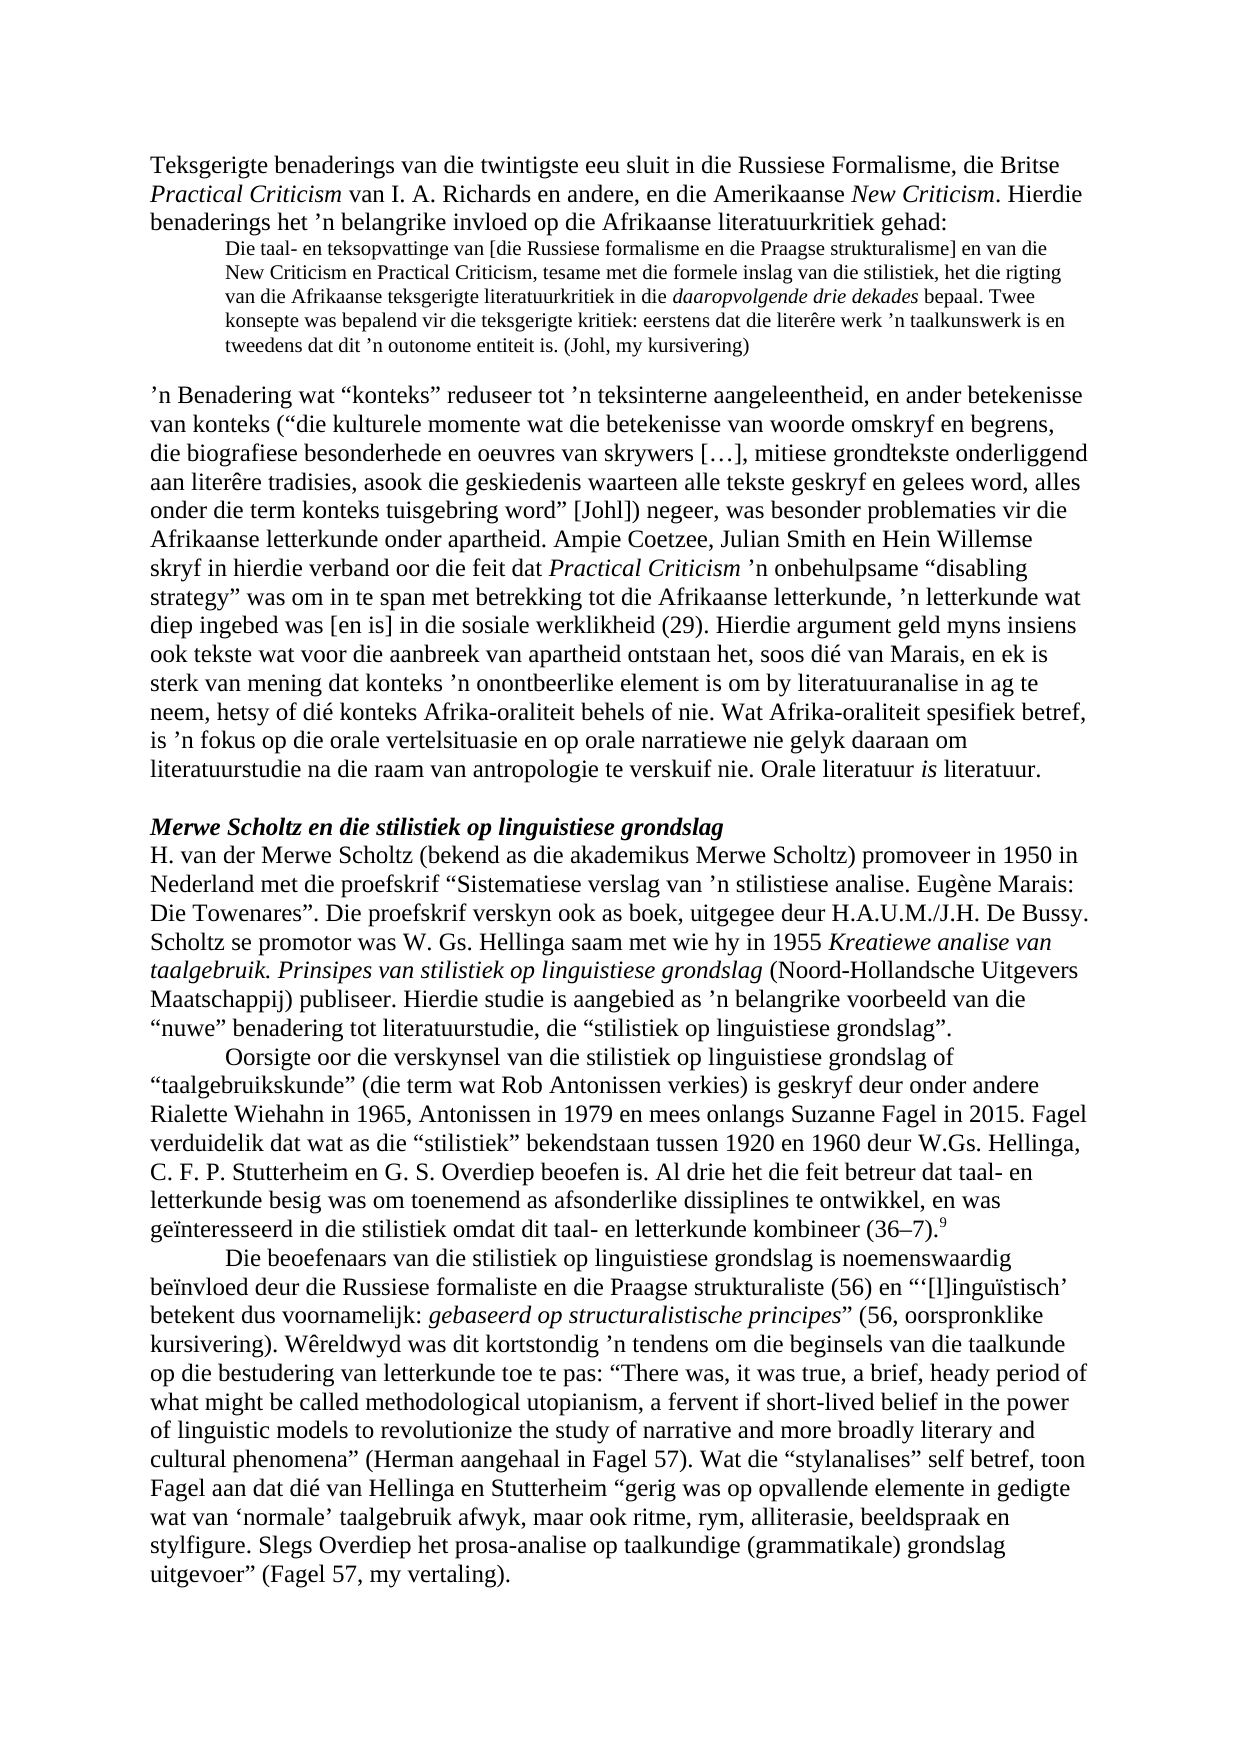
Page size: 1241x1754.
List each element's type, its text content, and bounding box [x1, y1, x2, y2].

text Teksgerigte benaderings van die twintigste eeu sluit in die Russiese Formalisme, die Britse Practical Criticism van I. A. Richards en andere, en die Amerikaanse New Criticism. Hierdie benaderings het ’n belangrike invloed op die Afrikaanse literatuurkritiek gehad: [150, 150, 1090, 236]
text Die taal- en teksopvattinge van [die Russiese formalisme en die Praagse strukturalisme] en van die New Criticism en Practical Criticism, tesame met die formele inslag van die stilistiek, het die rigting van die Afrikaanse teksgerigte literatuurkritiek in die daaropvolgende drie dekades bepaal. Twee konsepte was bepalend vir die teksgerigte kritiek: eerstens dat die literêre werk ’n taalkunswerk is en tweedens dat dit ’n outonome entiteit is. (Johl, my kursivering) [225, 236, 1090, 357]
text Merwe Scholtz en die stilistiek op linguistiese grondslag [150, 812, 1090, 841]
text ’n Benadering wat “konteks” reduseer tot ’n teksinterne aangeleentheid, en ander betekenisse van konteks (“die kulturele momente wat die betekenisse van woorde omskryf en begrens, die biografiese besonderhede en oeuvres van skrywers […], mitiese grondtekste onderliggend aan literêre tradisies, asook die geskiedenis waarteen alle tekste geskryf en gelees word, alles onder die term konteks tuisgebring word” [Johl]) negeer, was besonder problematies vir die Afrikaanse letterkunde onder apartheid. Ampie Coetzee, Julian Smith en Hein Willemse skryf in hierdie verband oor die feit dat Practical Criticism ’n onbehulpsame “disabling strategy” was om in te span met betrekking tot die Afrikaanse letterkunde, ’n letterkunde wat diep ingebed was [en is] in die sosiale werklikheid (29). Hierdie argument geld myns insiens ook tekste wat voor die aanbreek van apartheid ontstaan het, soos dié van Marais, en ek is sterk van mening dat konteks ’n onontbeerlike element is om by literatuuranalise in ag te neem, hetsy of dié konteks Afrika-oraliteit behels of nie. Wat Afrika-oraliteit spesifiek betref, is ’n fokus op die orale vertelsituasie en op orale narratiewe nie gelyk daaraan om literatuurstudie na die raam van antropologie te verskuif nie. Orale literatuur is literatuur. [150, 381, 1090, 783]
text Oorsigte oor die verskynsel van die stilistiek op linguistiese grondslag of “taalgebruikskunde” (die term wat Rob Antonissen verkies) is geskryf deur onder andere Rialette Wiehahn in 1965, Antonissen in 1979 en mees onlangs Suzanne Fagel in 2015. Fagel verduidelik dat wat as die “stilistiek” bekendstaan tussen 1920 en 1960 deur W.Gs. Hellinga, C. F. P. Stutterheim en G. S. Overdiep beoefen is. Al drie het die feit betreur dat taal- en letterkunde besig was om toenemend as afsonderlike dissiplines te ontwikkel, en was geïnteresseerd in die stilistiek omdat dit taal- en letterkunde kombineer (36–7).9 [150, 1042, 1090, 1243]
text H. van der Merwe Scholtz (bekend as die akademikus Merwe Scholtz) promoveer in 1950 in Nederland met die proefskrif “Sistematiese verslag van ’n stilistiese analise. Eugène Marais: Die Towenares”. Die proefskrif verskyn ook as boek, uitgegee deur H.A.U.M./J.H. De Bussy. Scholtz se promotor was W. Gs. Hellinga saam met wie hy in 1955 Kreatiewe analise van taalgebruik. Prinsipes van stilistiek op linguistiese grondslag (Noord-Hollandsche Uitgevers Maatschappij) publiseer. Hierdie studie is aangebied as ’n belangrike voorbeeld van die “nuwe” benadering tot literatuurstudie, die “stilistiek op linguistiese grondslag”. [150, 841, 1090, 1042]
text Die beoefenaars van die stilistiek op linguistiese grondslag is noemenswaardig beïnvloed deur die Russiese formaliste en die Praagse strukturaliste (56) en “‘[l]inguïstisch’ betekent dus voornamelijk: gebaseerd op structuralistische principes” (56, oorspronklike kursivering). Wêreldwyd was dit kortstondig ’n tendens om die beginsels van die taalkunde op die bestudering van letterkunde toe te pas: “There was, it was true, a brief, heady period of what might be called methodological utopianism, a fervent if short-lived belief in the power of linguistic models to revolutionize the study of narrative and more broadly literary and cultural phenomena” (Herman aangehaal in Fagel 57). Wat die “stylanalises” self betref, toon Fagel aan dat dié van Hellinga en Stutterheim “gerig was op opvallende elemente in gedigte wat van ‘normale’ taalgebruik afwyk, maar ook ritme, rym, alliterasie, beeldspraak en stylfigure. Slegs Overdiep het prosa-analise op taalkundige (grammatikale) grondslag uitgevoer” (Fagel 57, my vertaling). [150, 1243, 1090, 1588]
